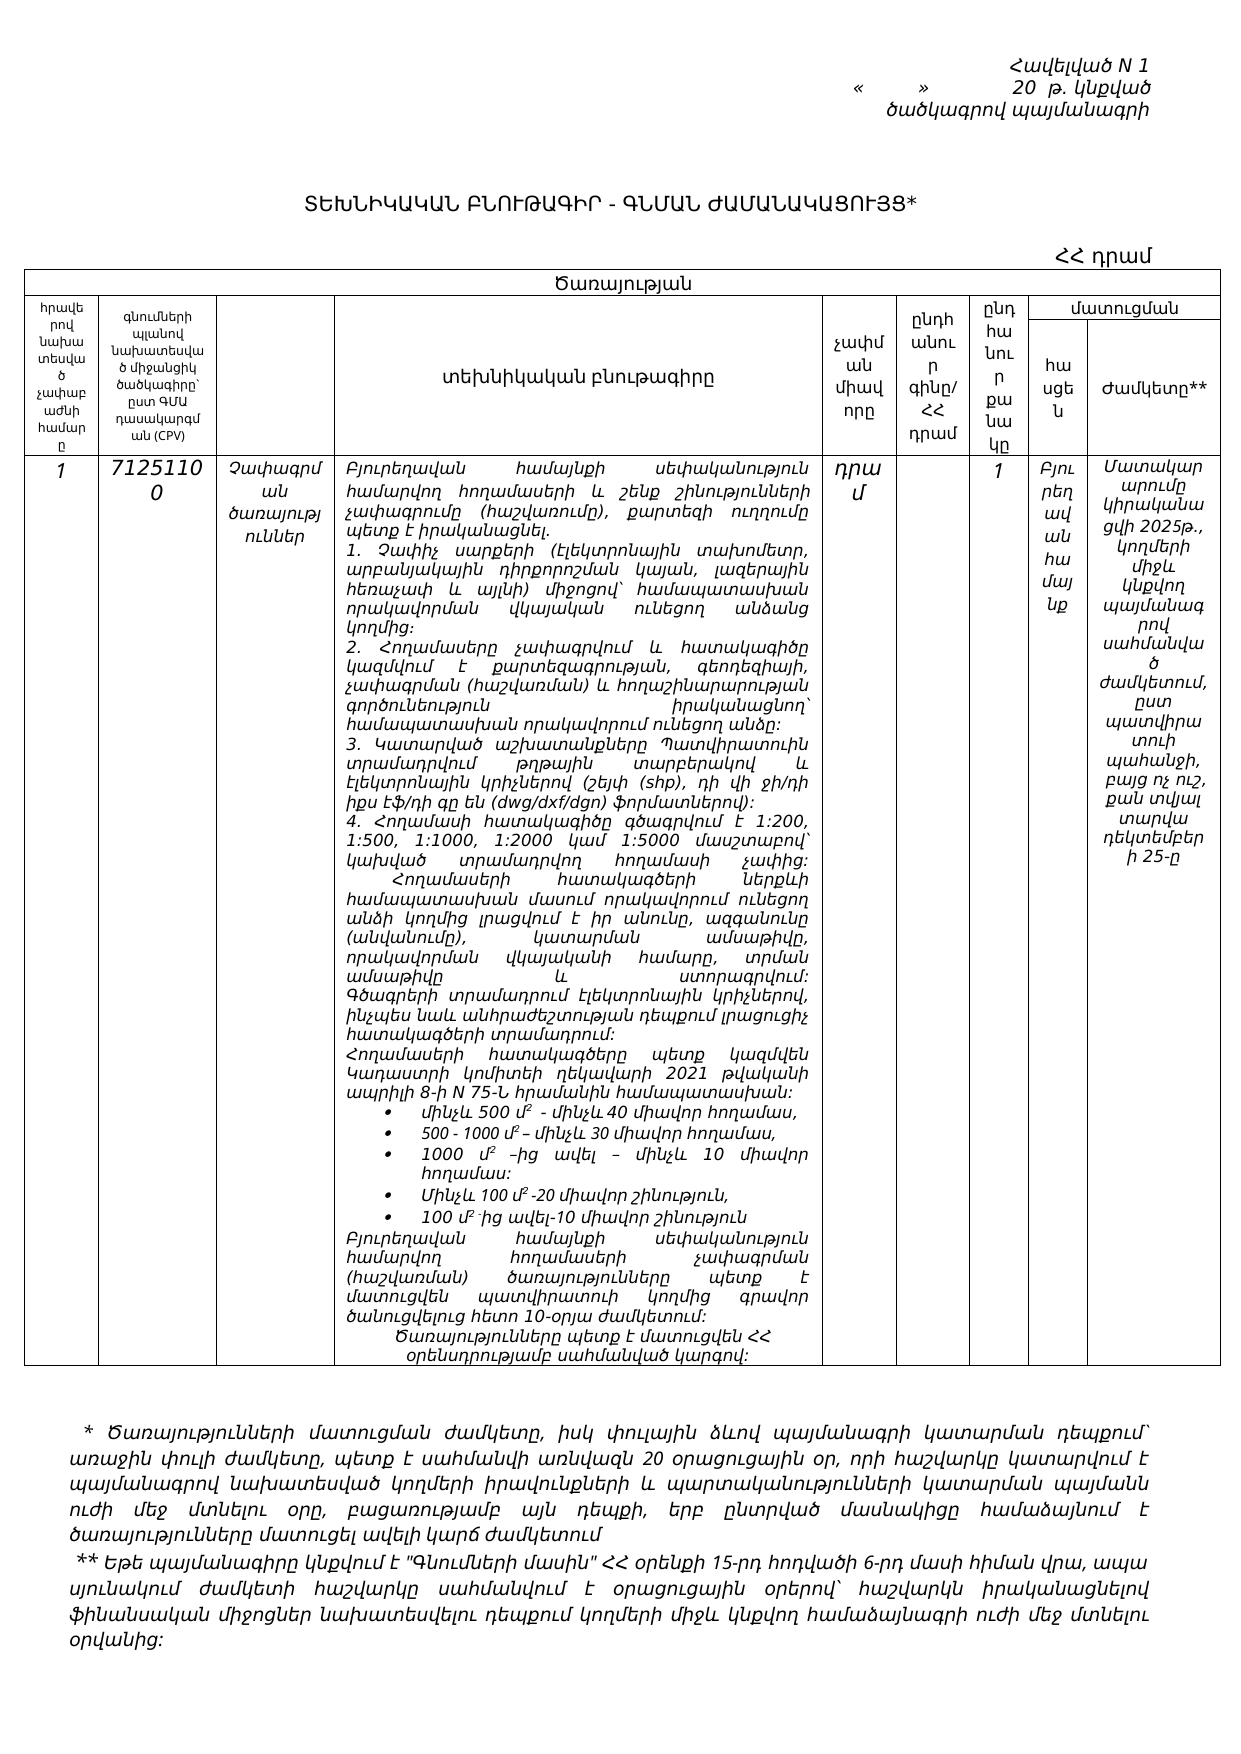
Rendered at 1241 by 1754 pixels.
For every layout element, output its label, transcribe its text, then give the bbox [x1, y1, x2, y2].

text ՏԵԽՆԻԿԱԿԱՆ ԲՆՈՒԹԱԳԻՐ - ԳՆՄԱՆ ԺԱՄԱՆԱԿԱՑՈՒՅՑ* [69, 192, 1152, 216]
table_header Ծառայության [25, 270, 1220, 295]
text « » 20 թ. կնքված [69, 77, 1152, 99]
table_cell գնումների պլանով նախատեսված միջանցիկ ծածկագիրը` ըստ ԳՄԱ դասակարգման (CPV) [99, 296, 216, 455]
text Հավելված N 1 [69, 56, 1152, 77]
table_cell ընդհանուր գինը/ՀՀ դրամ [897, 296, 969, 455]
table_cell չափման միավորը [823, 296, 896, 455]
text ՀՀ դրամ [69, 216, 1152, 269]
table_cell դրամ [823, 456, 896, 1365]
table_cell 71251100 [99, 456, 216, 1365]
table_cell հասցեն [1029, 320, 1087, 455]
table_cell 1 [970, 456, 1028, 1365]
text ** Եթե պայմանագիրը կնքվում է "Գնումների մասին" ՀՀ օրենքի 15-րդ հոդվածի 6-րդ մասի հիման վրա, ապա սյունակում ժամկետի հաշվարկը սահմանվում է օրացուցային օրերով՝ հաշվարկն իրականացնելով ֆինանսական միջոցներ նախատեսվելու դեպքում կողմերի միջև կնքվող համաձայնագրի ուժի մեջ մտնելու օրվանից: [69, 1547, 1152, 1652]
text * Ծառայությունների մատուցման ժամկետը, իսկ փուլային ձևով պայմանագրի կատարման դեպքում` առաջին փուլի ժամկետը, պետք է սահմանվի առնվազն 20 օրացուցային օր, որի հաշվարկը կատարվում է պայմանագրով նախատեսված կողմերի իրավունքների և պարտականությունների կատարման պայմանն ուժի մեջ մտնելու օրը, բացառությամբ այն դեպքի, երբ ընտրված մասնակիցը համաձայնում է ծառայությունները մատուցել ավելի կարճ ժամկետում [69, 1419, 1152, 1547]
table_cell [897, 456, 969, 1365]
table_cell Մատակարարումը կիրականացվի 2025թ., կողմերի միջև կնքվող պայմանագրով սահմանված ժամկետում, ըստ պատվիրատուի պահանջի, բայց ոչ ուշ, քան տվյալ տարվա դեկտեմբերի 25-ը [1088, 456, 1220, 1365]
table_cell Բյուրեղավան համայնք [1029, 456, 1087, 1365]
table_cell մատուցման [1029, 296, 1220, 319]
table_cell Բյուրեղավան համայնքի սեփականություն համարվող հողամասերի և շենք շինությունների չափագրումը (հաշվառումը), քարտեզի ուղղումը պետք է իրականացնել. 1. Չափիչ սարքերի (էլեկտրոնային տախոմետր, արբանյակային դիրքորոշման կայան, լազերային հեռաչափ և այլնի) միջոցով՝ համապատասխան որակավորման վկայական ունեցող անձանց կողմից։ 2. Հողամասերը չափագրվում և հատակագիծը կազմվում է քարտեզագրության, գեոդեզիայի, չափագրման (հաշվառման) և հողաշինարարության գործունեություն իրականացնող՝ համապատասխան որակավորում ունեցող անձը: 3. Կատարված աշխատանքները Պատվիրատուին տրամադրվում թղթային տարբերակով և էլեկտրոնային կրիչներով (շեյփ (sհp), դի վի ջի/դի իքս էֆ/դի գը են (dwg/dxf/dgn) ֆորմատներով): 4. Հողամասի հատակագիծը գծագրվում է 1:200, 1:500, 1:1000, 1:2000 կամ 1:5000 մասշտաբով՝ կախված տրամադրվող հողամասի չափից: Հողամասերի հատակագծերի ներքևի համապատասխան մասում որակավորում ունեցող անձի կողմից լրացվում է իր անունը, ազգանունը (անվանումը), կատարման ամսաթիվը, որակավորման վկայականի համարը, տրման ամսաթիվը և ստորագրվում: Գծագրերի տրամադրում էլեկտրոնային կրիչներով, ինչպես նաև անհրաժեշտության դեպքում լրացուցիչ հատակագծերի տրամադրում: Հողամասերի հատակագծերը պետք կազմվեն Կադաստրի կոմիտեի ղեկավարի 2021 թվականի ապրիլի 8-ի N 75-Ն հրամանին համապատասխան: մինչև 500 մ2 - մինչև 40 միավոր հողամաս, 500 - 1000 մ2 – մինչև 30 միավոր հողամաս, 1000 մ2 –ից ավել – մինչև 10 միավոր հողամաս: Մինչև 100 մ2 -20 միավոր շինություն, 100 մ2 -ից ավել-10 միավոր շինություն Բյուրեղավան համայնքի սեփականություն համարվող հողամասերի չափագրման (հաշվառման) ծառայությունները պետք է մատուցվեն պատվիրատուի կողմից գրավոր ծանուցվելուց հետո 10-օրյա ժամկետում: Ծառայությունները պետք է մատուցվեն ՀՀ օրենսդրությամբ սահմանված կարգով: [335, 456, 822, 1365]
table_cell տեխնիկական բնութագիրը [335, 296, 822, 455]
table_cell հրավերով նախատեսված չափաբաժնի համարը [25, 296, 98, 455]
table_cell ընդհանուր քանակը [970, 296, 1028, 455]
table_cell [217, 296, 334, 455]
table_cell 1 [25, 456, 98, 1365]
text ծածկագրով պայմանագրի [69, 99, 1152, 121]
table_cell Չափագրման ծառայություններ [217, 456, 334, 1365]
table_cell Ժամկետը** [1088, 320, 1220, 455]
